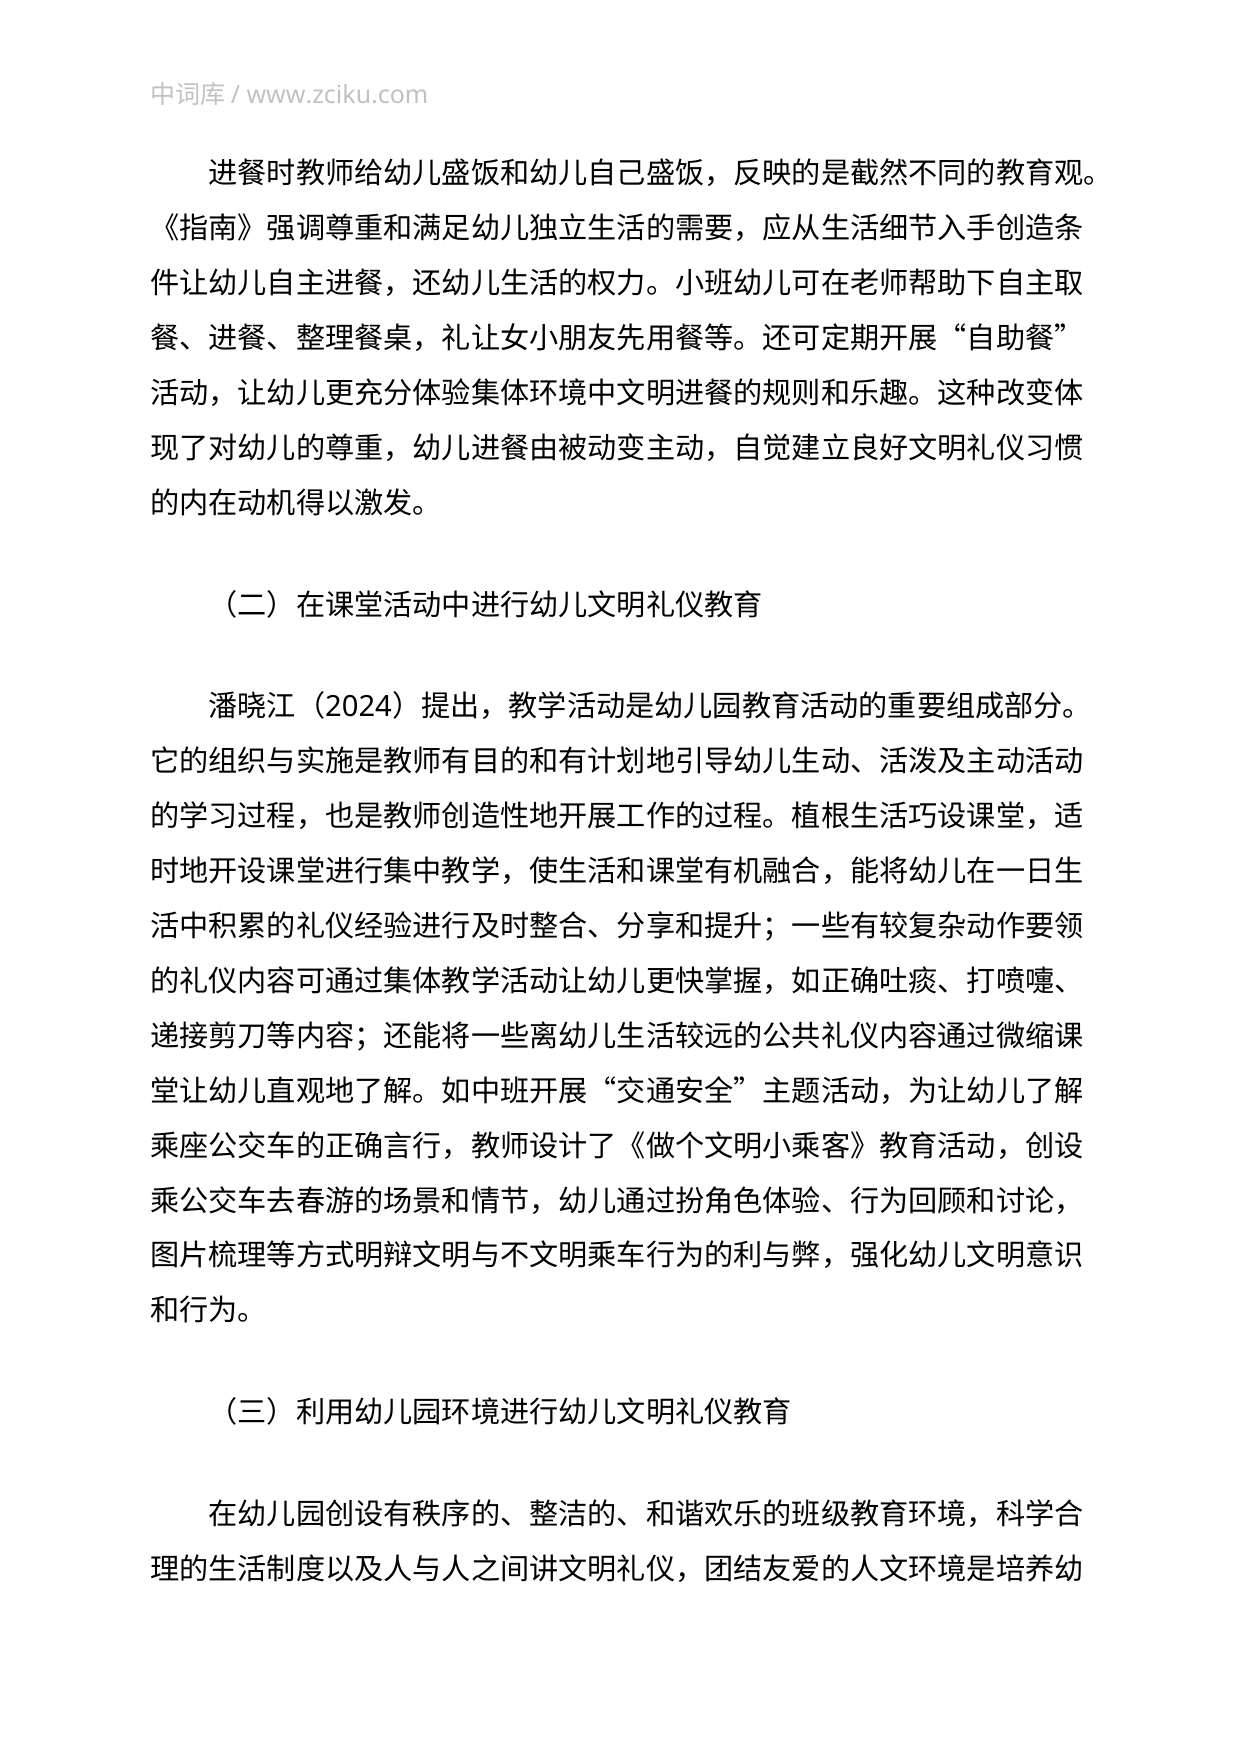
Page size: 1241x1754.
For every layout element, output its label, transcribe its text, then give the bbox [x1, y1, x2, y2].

text （二）在课堂活动中进行幼儿文明礼仪教育 [150, 581, 1090, 623]
text （三）利用幼儿园环境进行幼儿文明礼仪教育 [150, 1389, 1090, 1431]
text 进餐时教师给幼儿盛饭和幼儿自己盛饭，反映的是截然不同的教育观。《指南》强调尊重和满足幼儿独立生活的需要，应从生活细节入手创造条件让幼儿自主进餐，还幼儿生活的权力。小班幼儿可在老师帮助下自主取餐、进餐、整理餐桌，礼让女小朋友先用餐等。还可定期开展“自助餐”活动，让幼儿更充分体验集体环境中文明进餐的规则和乐趣。这种改变体现了对幼儿的尊重，幼儿进餐由被动变主动，自觉建立良好文明礼仪习惯的内在动机得以激发。 [150, 150, 1090, 522]
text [150, 1490, 1090, 1588]
text 潘晓江（2024）提出，教学活动是幼儿园教育活动的重要组成部分。它的组织与实施是教师有目的和有计划地引导幼儿生动、活泼及主动活动的学习过程，也是教师创造性地开展工作的过程。植根生活巧设课堂，适时地开设课堂进行集中教学，使生活和课堂有机融合，能将幼儿在一日生活中积累的礼仪经验进行及时整合、分享和提升；一些有较复杂动作要领的礼仪内容可通过集体教学活动让幼儿更快掌握，如正确吐痰、打喷嚏、递接剪刀等内容；还能将一些离幼儿生活较远的公共礼仪内容通过微缩课堂让幼儿直观地了解。如中班开展“交通安全”主题活动，为让幼儿了解乘座公交车的正确言行，教师设计了《做个文明小乘客》教育活动，创设乘公交车去春游的场景和情节，幼儿通过扮角色体验、行为回顾和讨论，图片梳理等方式明辩文明与不文明乘车行为的利与弊，强化幼儿文明意识和行为。 [150, 683, 1090, 1329]
